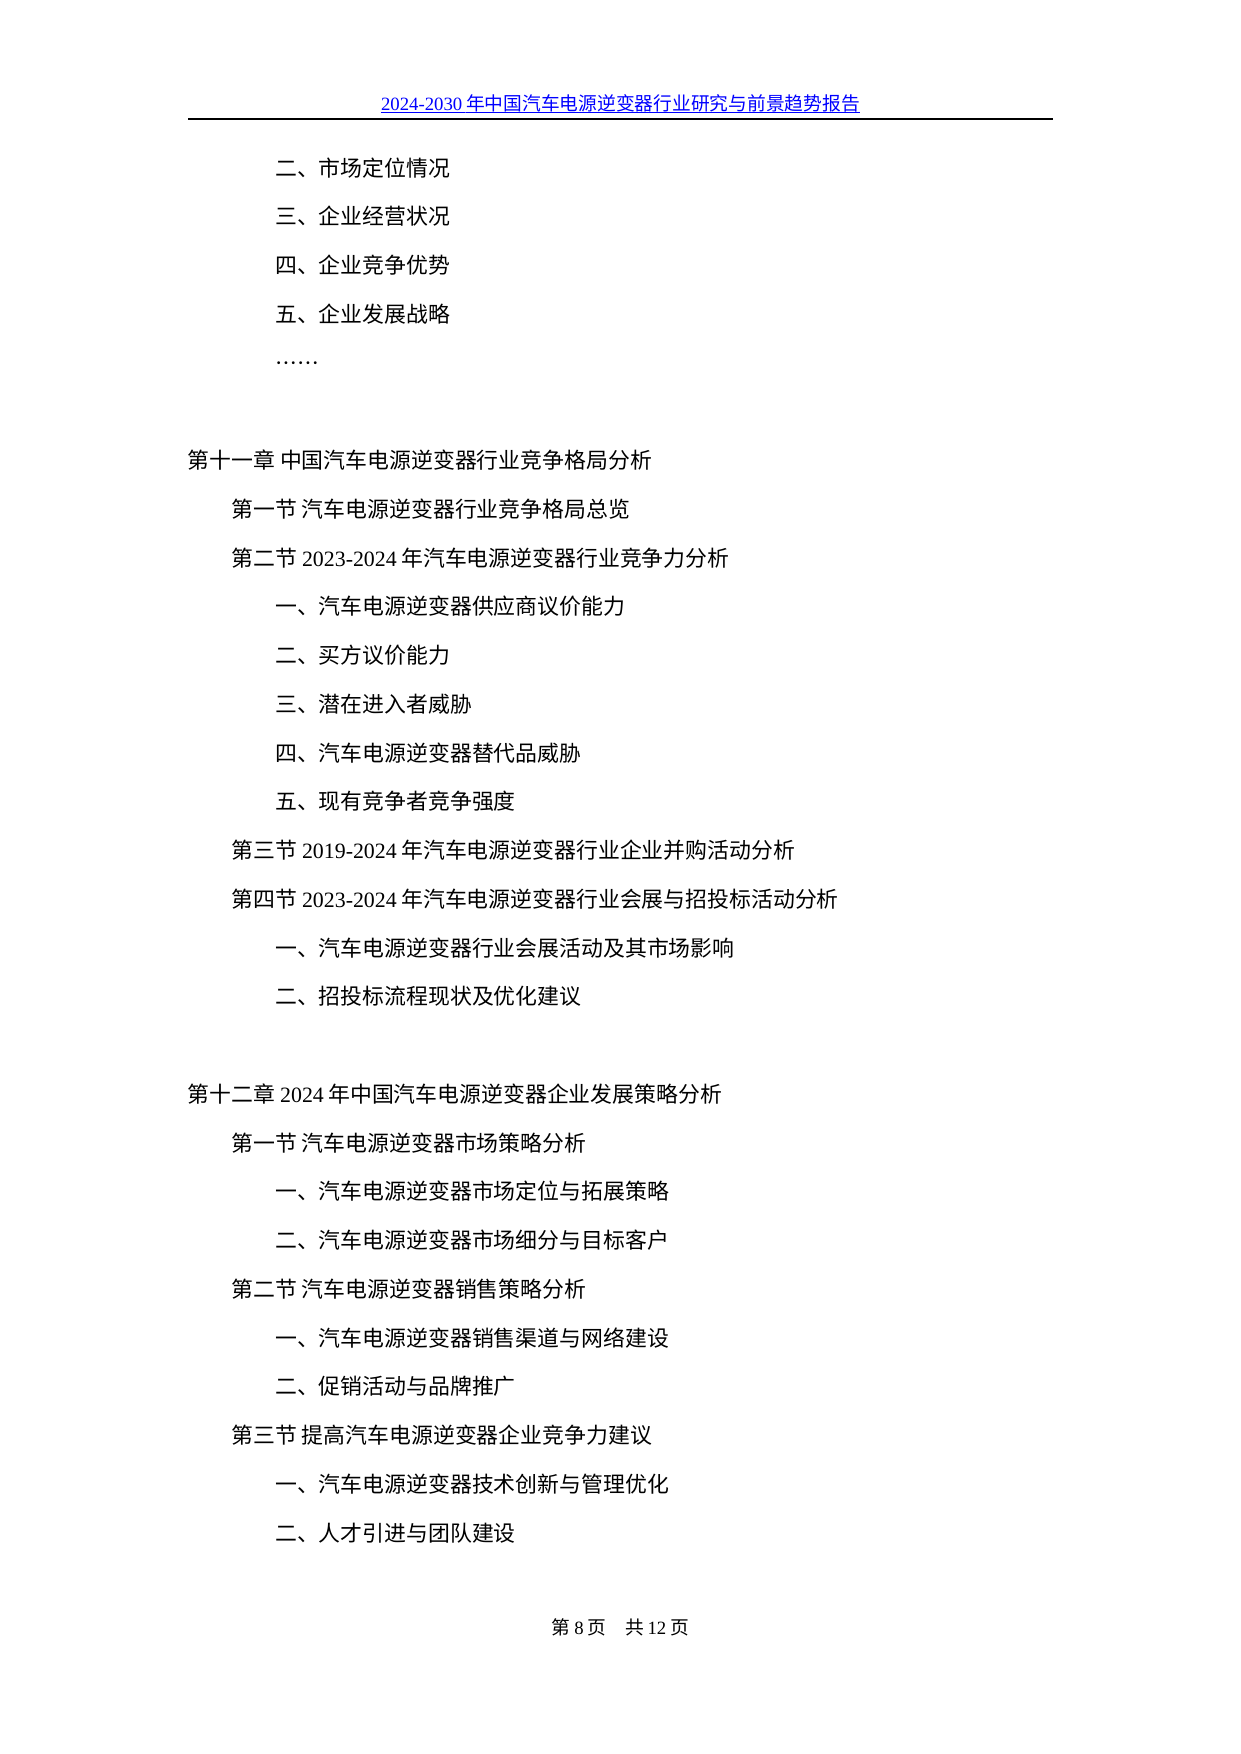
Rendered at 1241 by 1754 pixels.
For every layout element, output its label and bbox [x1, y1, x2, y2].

text [187, 150, 1053, 1548]
